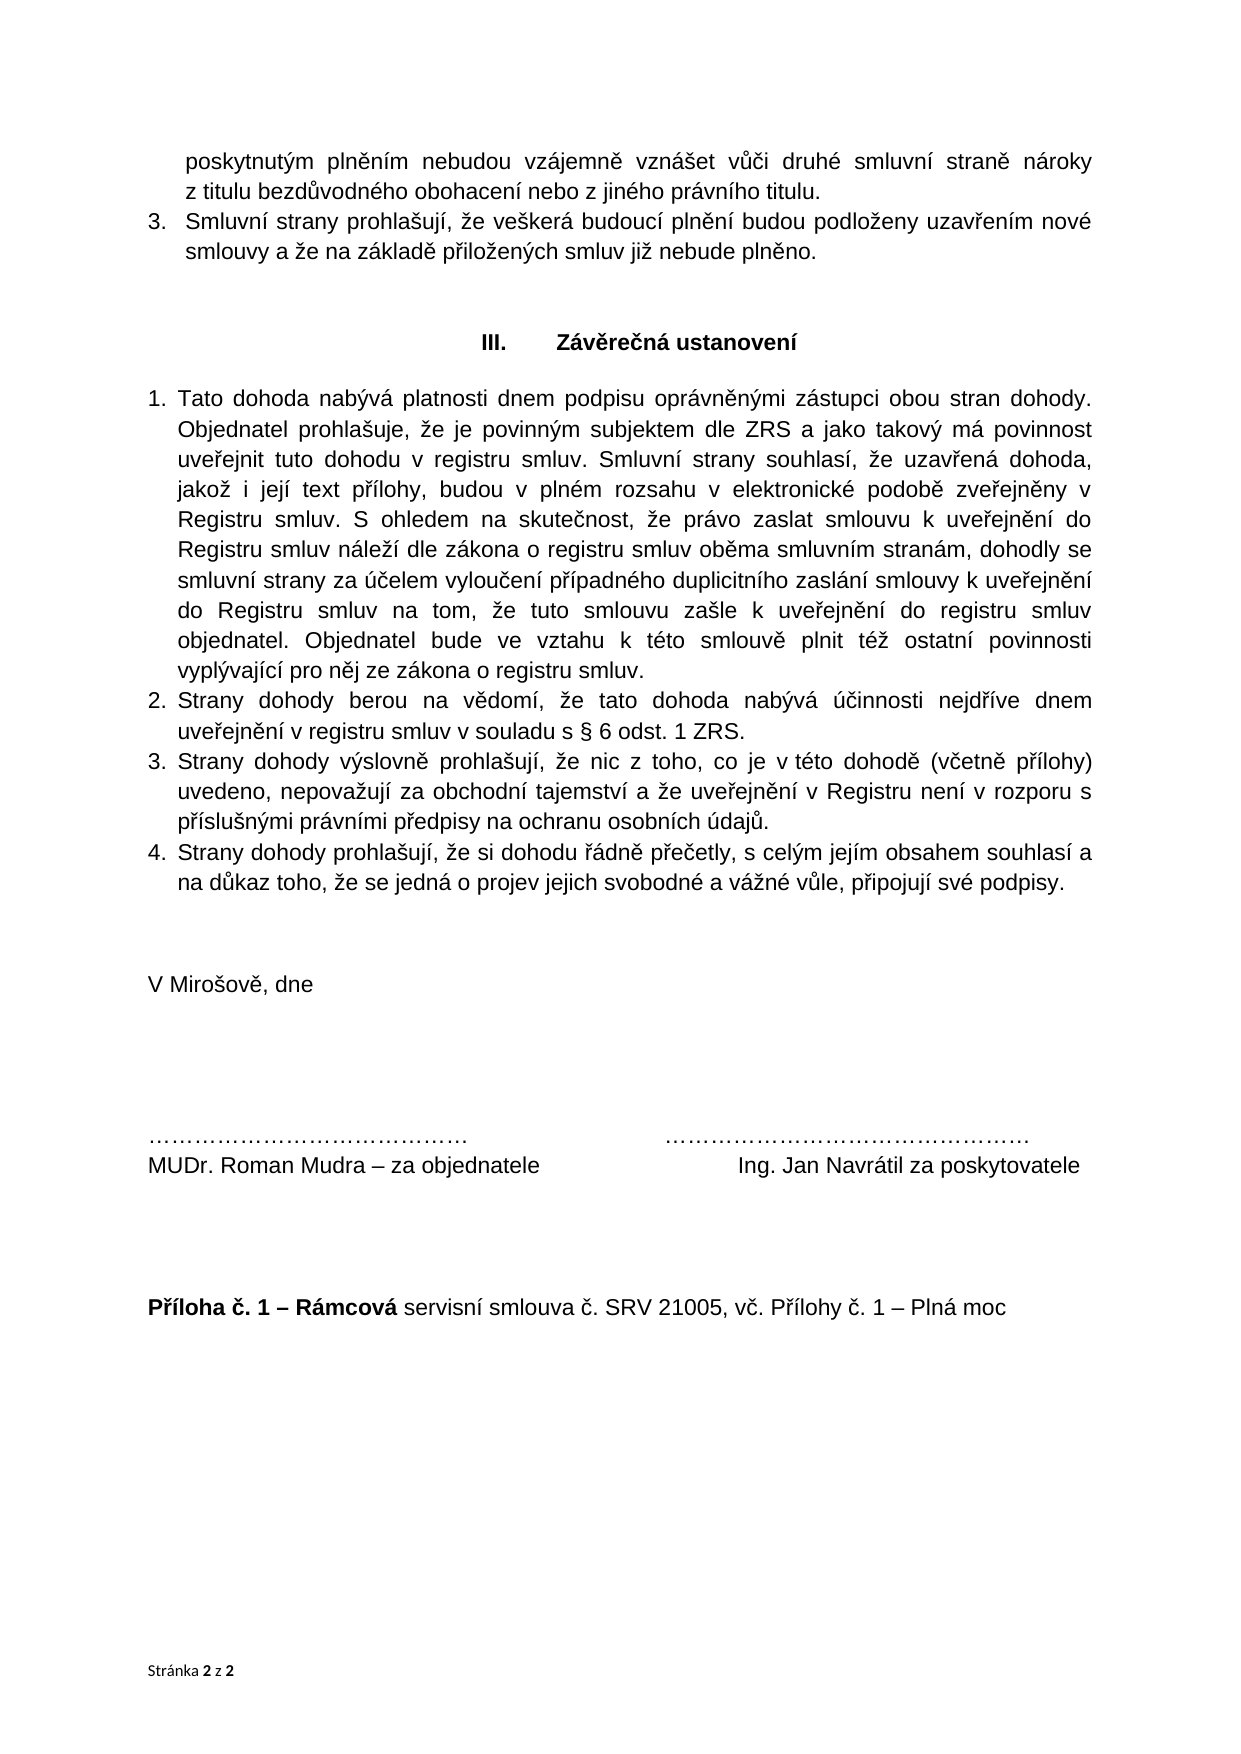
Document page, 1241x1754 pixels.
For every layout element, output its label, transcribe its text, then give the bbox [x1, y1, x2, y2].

text V Mirošově, dne [148, 971, 1093, 997]
list Strany dohody prohlašují, že si dohodu řádně přečetly, s celým jejím obsahem souhlasí a na důkaz toho, že se jedná o projev jejich svobodné a vážné vůle, připojují své podpisy. [148, 838, 1093, 895]
list Strany dohody výslovně prohlašují, že nic z toho, co je v této dohodě (včetně přílohy) uvedeno, nepovažují za obchodní tajemství a že uveřejnění v Registru není v rozporu s příslušnými právními předpisy na ochranu osobních údajů. [148, 748, 1093, 835]
list Závěrečná ustanovení [185, 329, 1093, 355]
text …………………………………… ………………………………………… [148, 1122, 1093, 1148]
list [148, 148, 1093, 204]
list Strany dohody berou na vědomí, že tato dohoda nabývá účinnosti nejdříve dnem uveřejnění v registru smluv v souladu s § 6 odst. 1 ZRS. [148, 687, 1093, 744]
text Příloha č. 1 – Rámcová servisní smlouva č. SRV 21005, vč. Přílohy č. 1 – Plná moc [148, 1294, 1093, 1320]
list Smluvní strany prohlašují, že veškerá budoucí plnění budou podloženy uzavřením nové smlouvy a že na základě přiložených smluv již nebude plněno. [148, 208, 1093, 264]
list Tato dohoda nabývá platnosti dnem podpisu oprávněnými zástupci obou stran dohody. Objednatel prohlašuje, že je povinným subjektem dle ZRS a jako takový má povinnost uveřejnit tuto dohodu v registru smluv. Smluvní strany souhlasí, že uzavřená dohoda, jakož i její text přílohy, budou v plném rozsahu v elektronické podobě zveřejněny v Registru smluv. S ohledem na skutečnost, že právo zaslat smlouvu k uveřejnění do Registru smluv náleží dle zákona o registru smluv oběma smluvním stranám, dohodly se smluvní strany za účelem vyloučení případného duplicitního zaslání smlouvy k uveřejnění do Registru smluv na tom, že tuto smlouvu zašle k uveřejnění do registru smluv objednatel. Objednatel bude ve vztahu k této smlouvě plnit též ostatní povinnosti vyplývající pro něj ze zákona o registru smluv. [148, 385, 1093, 684]
text MUDr. Roman Mudra – za objednatele Ing. Jan Navrátil za poskytovatele [148, 1152, 1093, 1178]
